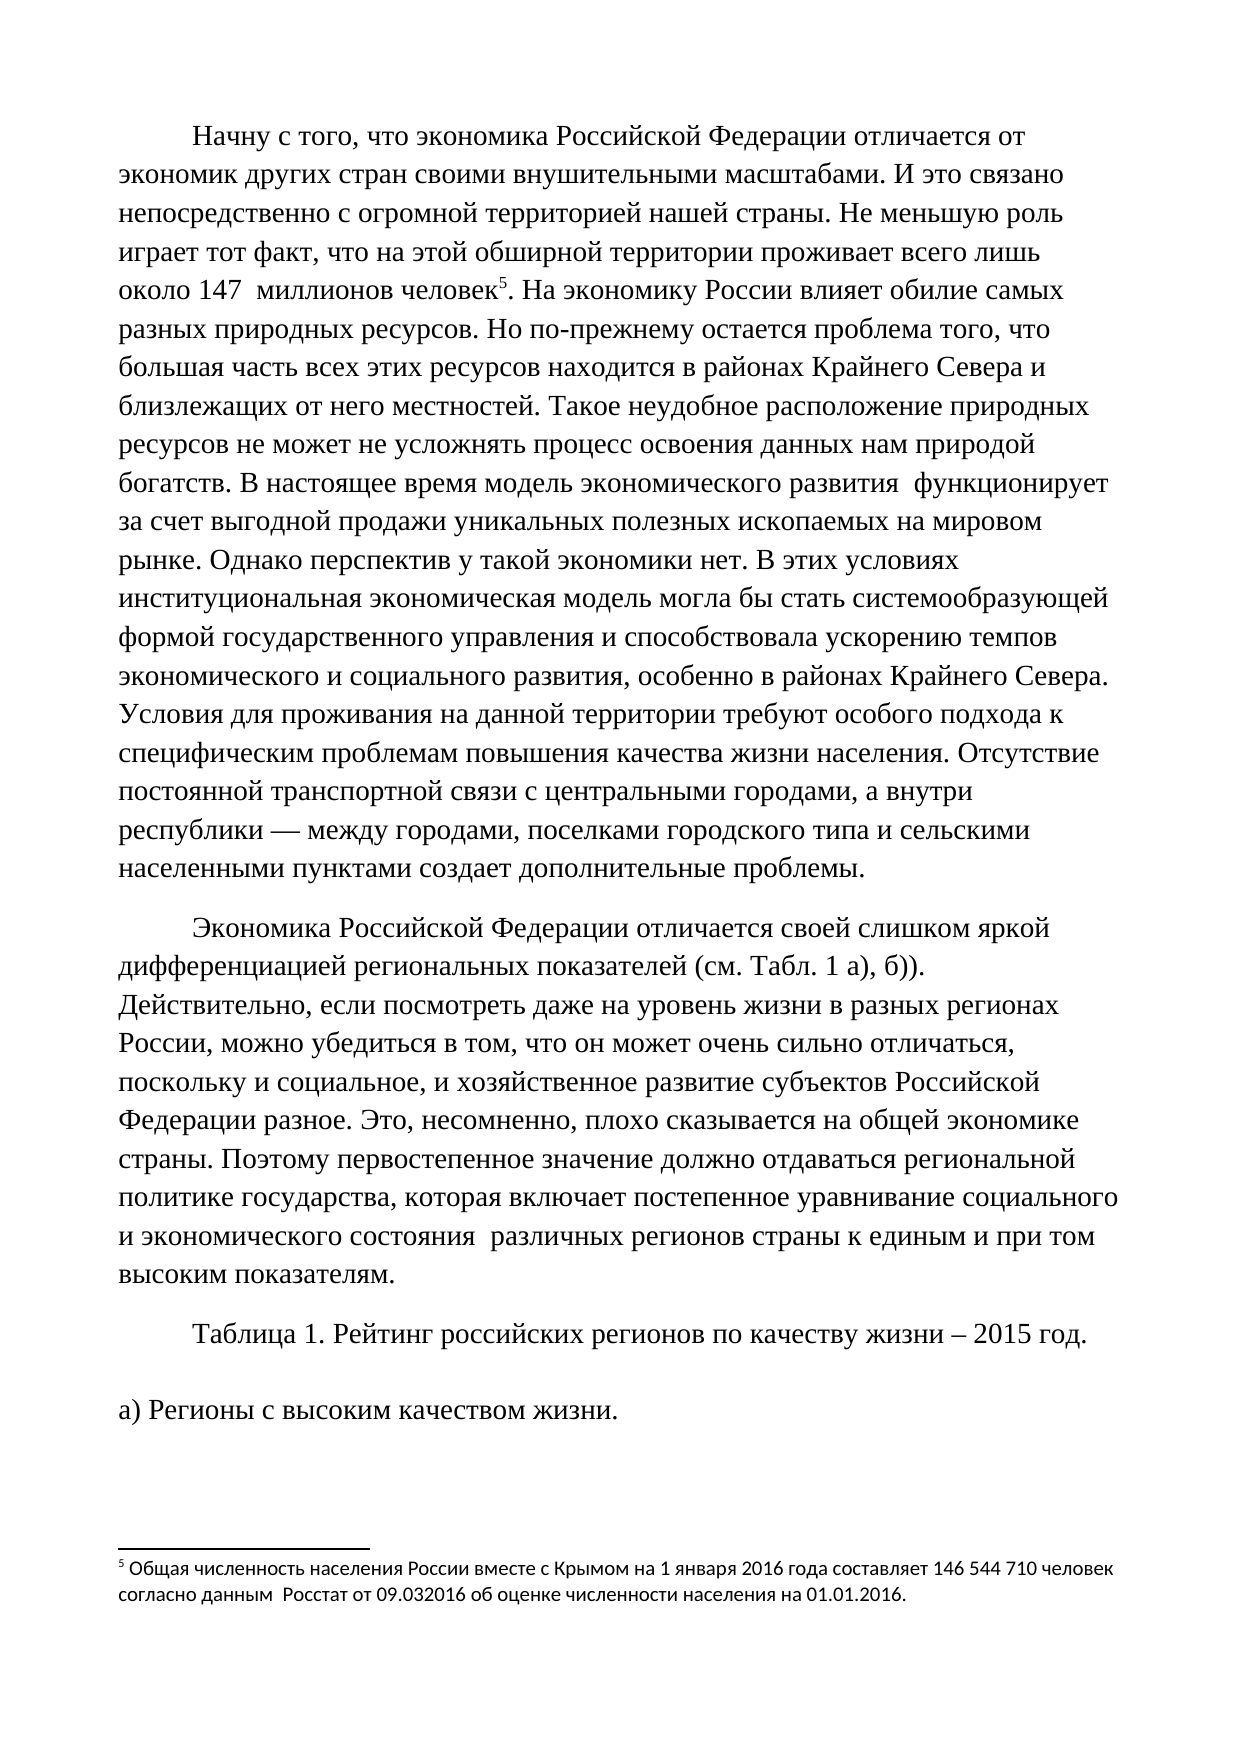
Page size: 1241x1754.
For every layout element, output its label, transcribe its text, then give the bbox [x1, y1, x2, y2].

text а) Регионы с высоким качеством жизни. [118, 1392, 1122, 1426]
text Таблица 1. Рейтинг российских регионов по качеству жизни – 2015 год. [118, 1316, 1122, 1349]
text Экономика Российской Федерации отличается своей слишком яркой дифференциацией региональных показателей (см. Табл. 1 а), б)). Действительно, если посмотреть даже на уровень жизни в разных регионах России, можно убедиться в том, что он может очень сильно отличаться, поскольку и социальное, и хозяйственное развитие субъектов Российской Федерации разное. Это, несомненно, плохо сказывается на общей экономике страны. Поэтому первостепенное значение должно отдаваться региональной политике государства, которая включает постепенное уравнивание социального и экономического состояния различных регионов страны к единым и при том высоким показателям. [118, 910, 1122, 1290]
text Начну с того, что экономика Российской Федерации отличается от экономик других стран своими внушительными масштабами. И это связано непосредственно с огромной территорией нашей страны. Не меньшую роль играет тот факт, что на этой обширной территории проживает всего лишь около 147 миллионов человек. На экономику России влияет обилие самых разных природных ресурсов. Но по-прежнему остается проблема того, что большая часть всех этих ресурсов находится в районах Крайнего Севера и близлежащих от него местностей. Такое неудобное расположение природных ресурсов не может не усложнять процесс освоения данных нам природой богатств. В настоящее время модель экономического развития функционирует за счет выгодной продажи уникальных полезных ископаемых на мировом рынке. Однако перспектив у такой экономики нет. В этих условиях институциональная экономическая модель могла бы стать системообразующей формой государственного управления и способствовала ускорению темпов экономического и социального развития, особенно в районах Крайнего Севера. Условия для проживания на данной территории требуют особого подхода к специфическим проблемам повышения качества жизни населения. Отсутствие постоянной транспортной связи с центральными городами, а внутри республики — между городами, поселками городского типа и сельскими населенными пунктами создает дополнительные проблемы. [118, 118, 1122, 884]
